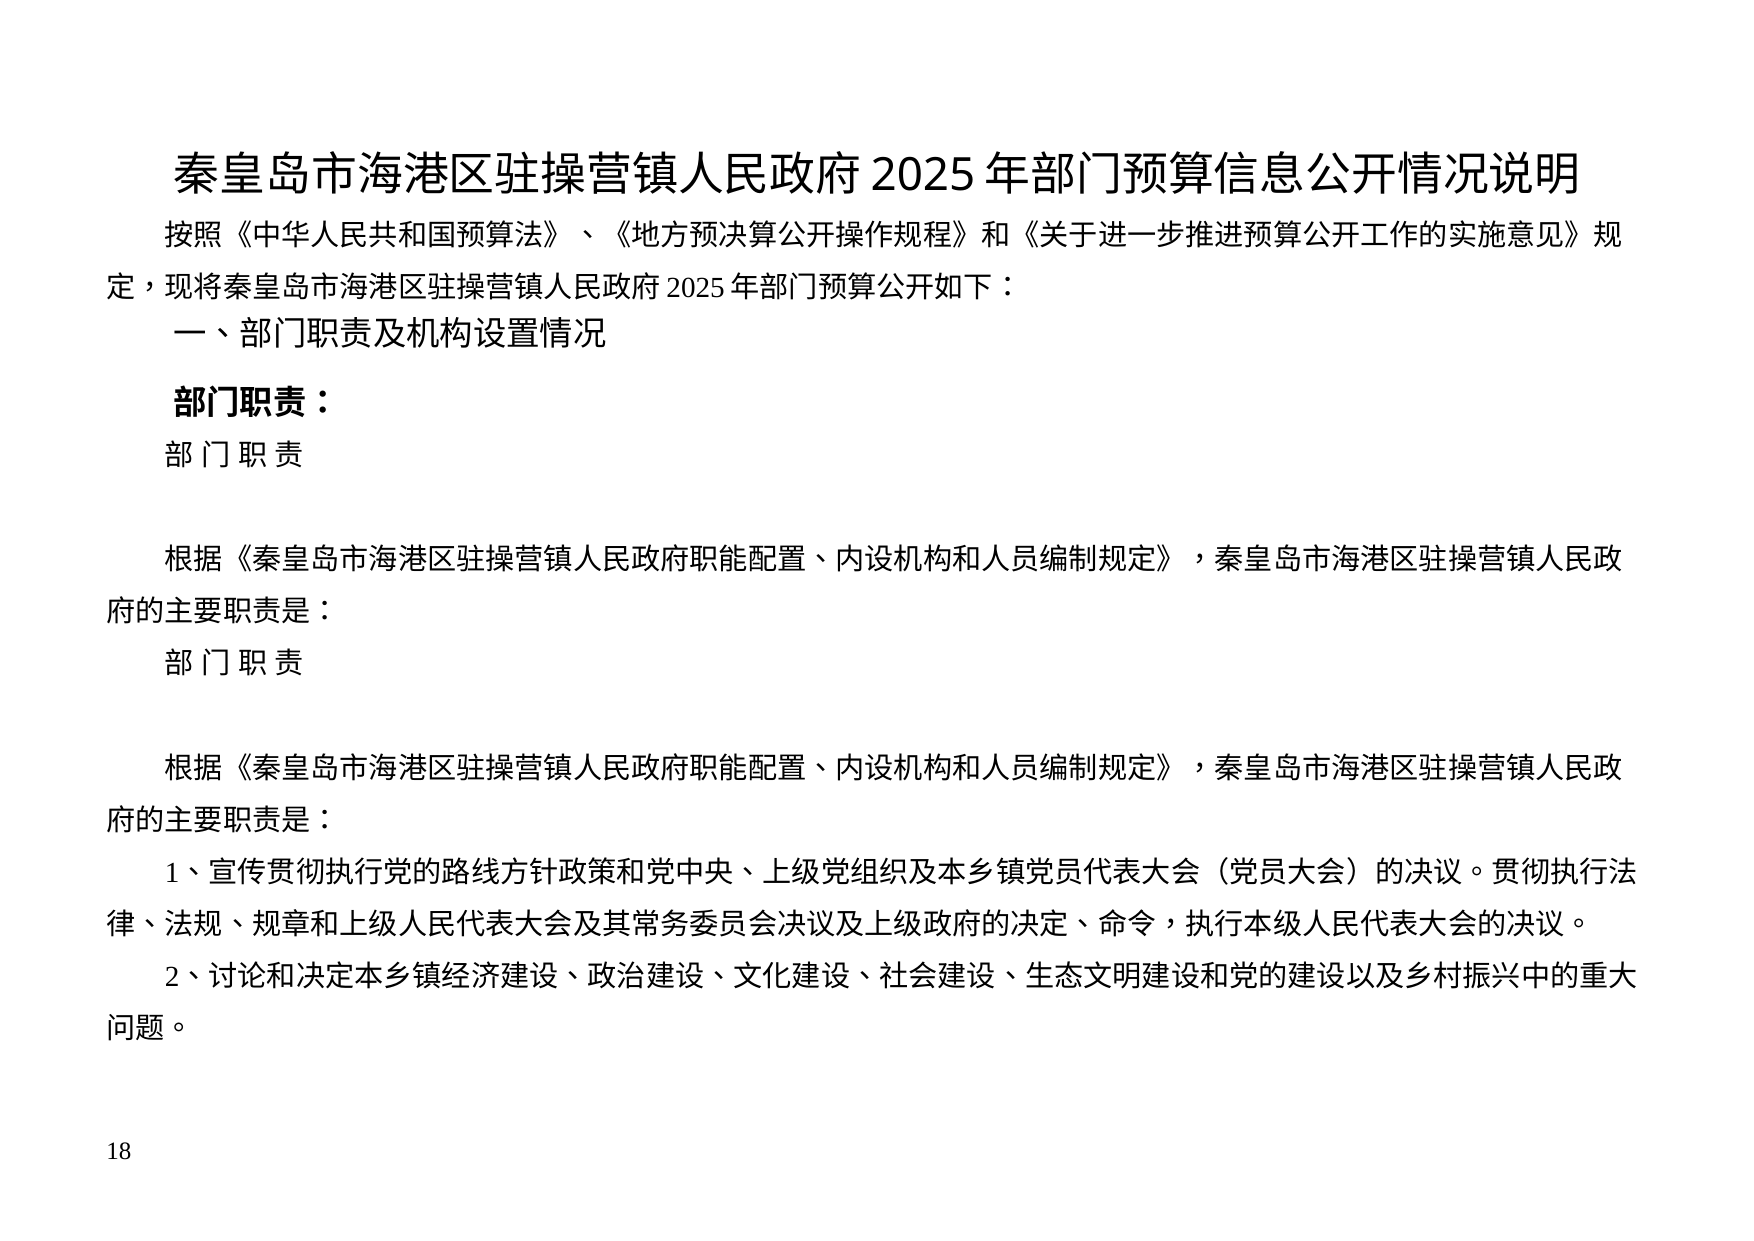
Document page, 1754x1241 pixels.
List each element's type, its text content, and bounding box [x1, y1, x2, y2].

text 按照《中华人民共和国预算法》、《地方预决算公开操作规程》和《关于进一步推进预算公开工作的实施意见》规定，现将秦皇岛市海港区驻操营镇人民政府2025年部门预算公开如下： [106, 204, 1648, 308]
text 1、宣传贯彻执行党的路线方针政策和党中央、上级党组织及本乡镇党员代表大会（党员大会）的决议。贯彻执行法律、法规、规章和上级人民代表大会及其常务委员会决议及上级政府的决定、命令，执行本级人民代表大会的决议。 [106, 841, 1648, 945]
text 根据《秦皇岛市海港区驻操营镇人民政府职能配置、内设机构和人员编制规定》，秦皇岛市海港区驻操营镇人民政府的主要职责是： [106, 528, 1648, 632]
text 根据《秦皇岛市海港区驻操营镇人民政府职能配置、内设机构和人员编制规定》，秦皇岛市海港区驻操营镇人民政府的主要职责是： [106, 736, 1648, 841]
text 2、讨论和决定本乡镇经济建设、政治建设、文化建设、社会建设、生态文明建设和党的建设以及乡村振兴中的重大问题。 [106, 945, 1648, 1049]
text 一、部门职责及机构设置情况 [106, 309, 1648, 355]
text 部门职责： [106, 378, 1648, 424]
text 部 门 职 责 [106, 424, 1648, 476]
text 部 门 职 责 [106, 632, 1648, 684]
text 秦皇岛市海港区驻操营镇人民政府2025年部门预算信息公开情况说明 [106, 142, 1648, 204]
